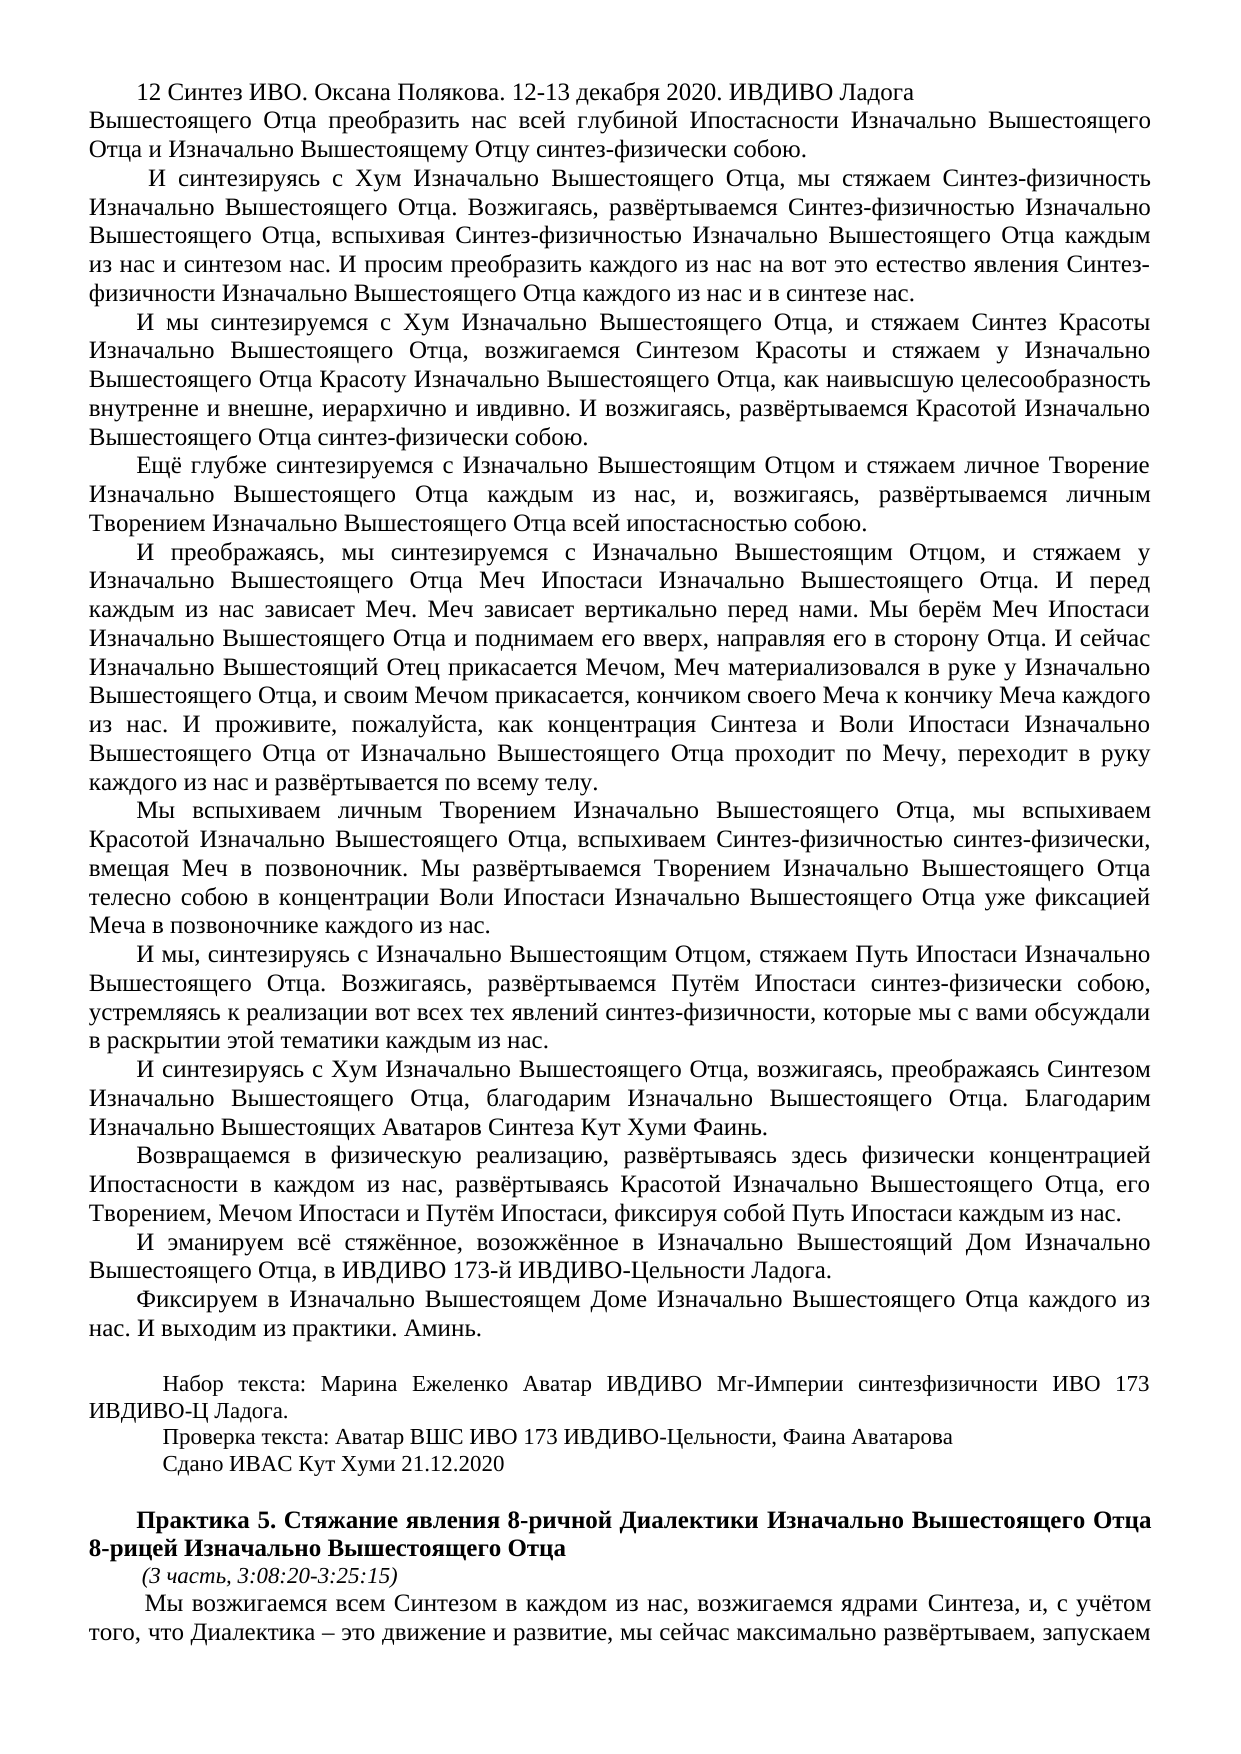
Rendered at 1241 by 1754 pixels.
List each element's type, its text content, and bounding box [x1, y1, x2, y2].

text Возвращаемся в физическую реализацию, развёртываясь здесь физически концентрацией Ипостасности в каждом из нас, развёртываясь Красотой Изначально Вышестоящего Отца, его Творением, Мечом Ипостаси и Путём Ипостаси, фиксируя собой Путь Ипостаси каждым из нас. [89, 1141, 1152, 1227]
text И синтезируясь с Хум Изначально Вышестоящего Отца, мы стяжаем Синтез-физичность Изначально Вышестоящего Отца. Возжигаясь, развёртываемся Синтез-физичностью Изначально Вышестоящего Отца, вспыхивая Синтез-физичностью Изначально Вышестоящего Отца каждым из нас и синтезом нас. И просим преобразить каждого из нас на вот это естество явления Синтез-физичности Изначально Вышестоящего Отца каждого из нас и в синтезе нас. [89, 163, 1152, 307]
text И эманируем всё стяжённое, возожжённое в Изначально Вышестоящий Дом Изначально Вышестоящего Отца, в ИВДИВО 173-й ИВДИВО-Цельности Ладога. [89, 1227, 1152, 1284]
text (3 часть, 3:08:20-3:25:15) [89, 1562, 1152, 1588]
text И преображаясь, мы синтезируемся с Изначально Вышестоящим Отцом, и стяжаем у Изначально Вышестоящего Отца Меч Ипостаси Изначально Вышестоящего Отца. И перед каждым из нас зависает Меч. Меч зависает вертикально перед нами. Мы берём Меч Ипостаси Изначально Вышестоящего Отца и поднимаем его вверх, направляя его в сторону Отца. И сейчас Изначально Вышестоящий Отец прикасается Мечом, Меч материализовался в руке у Изначально Вышестоящего Отца, и своим Мечом прикасается, кончиком своего Меча к кончику Меча каждого из нас. И проживите, пожалуйста, как концентрация Синтеза и Воли Ипостаси Изначально Вышестоящего Отца от Изначально Вышестоящего Отца проходит по Мечу, переходит в руку каждого из нас и развёртывается по всему телу. [89, 537, 1152, 796]
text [89, 106, 1152, 163]
text И синтезируясь с Хум Изначально Вышестоящего Отца, возжигаясь, преображаясь Синтезом Изначально Вышестоящего Отца, благодарим Изначально Вышестоящего Отца. Благодарим Изначально Вышестоящих Аватаров Синтеза Кут Хуми Фаинь. [89, 1054, 1152, 1141]
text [89, 1588, 1152, 1646]
text Сдано ИВАС Кут Хуми 21.12.2020 [89, 1449, 1152, 1476]
text И мы, синтезируясь с Изначально Вышестоящим Отцом, стяжаем Путь Ипостаси Изначально Вышестоящего Отца. Возжигаясь, развёртываемся Путём Ипостаси синтез-физически собою, устремляясь к реализации вот всех тех явлений синтез-физичности, которые мы с вами обсуждали в раскрытии этой тематики каждым из нас. [89, 939, 1152, 1054]
text Набор текста: Марина Ежеленко Аватар ИВДИВО Мг-Империи синтезфизичности ИВО 173 ИВДИВО-Ц Ладога. [89, 1371, 1152, 1423]
text Практика 5. Стяжание явления 8-ричной Диалектики Изначально Вышестоящего Отца 8-рицей Изначально Вышестоящего Отца [89, 1505, 1152, 1562]
text И мы синтезируемся с Хум Изначально Вышестоящего Отца, и стяжаем Синтез Красоты Изначально Вышестоящего Отца, возжигаемся Синтезом Красоты и стяжаем у Изначально Вышестоящего Отца Красоту Изначально Вышестоящего Отца, как наивысшую целесообразность внутренне и внешне, иерархично и ивдивно. И возжигаясь, развёртываемся Красотой Изначально Вышестоящего Отца синтез-физически собою. [89, 307, 1152, 451]
text Мы вспыхиваем личным Творением Изначально Вышестоящего Отца, мы вспыхиваем Красотой Изначально Вышестоящего Отца, вспыхиваем Синтез-физичностью синтез-физически, вмещая Меч в позвоночник. Мы развёртываемся Творением Изначально Вышестоящего Отца телесно собою в концентрации Воли Ипостаси Изначально Вышестоящего Отца уже фиксацией Меча в позвоночнике каждого из нас. [89, 796, 1152, 939]
text Проверка текста: Аватар ВШС ИВО 173 ИВДИВО-Цельности, Фаина Аватарова [89, 1423, 1152, 1449]
text Фиксируем в Изначально Вышестоящем Доме Изначально Вышестоящего Отца каждого из нас. И выходим из практики. Аминь. [89, 1284, 1152, 1342]
text Ещё глубже синтезируемся с Изначально Вышестоящим Отцом и стяжаем личное Творение Изначально Вышестоящего Отца каждым из нас, и, возжигаясь, развёртываемся личным Творением Изначально Вышестоящего Отца всей ипостасностью собою. [89, 451, 1152, 537]
